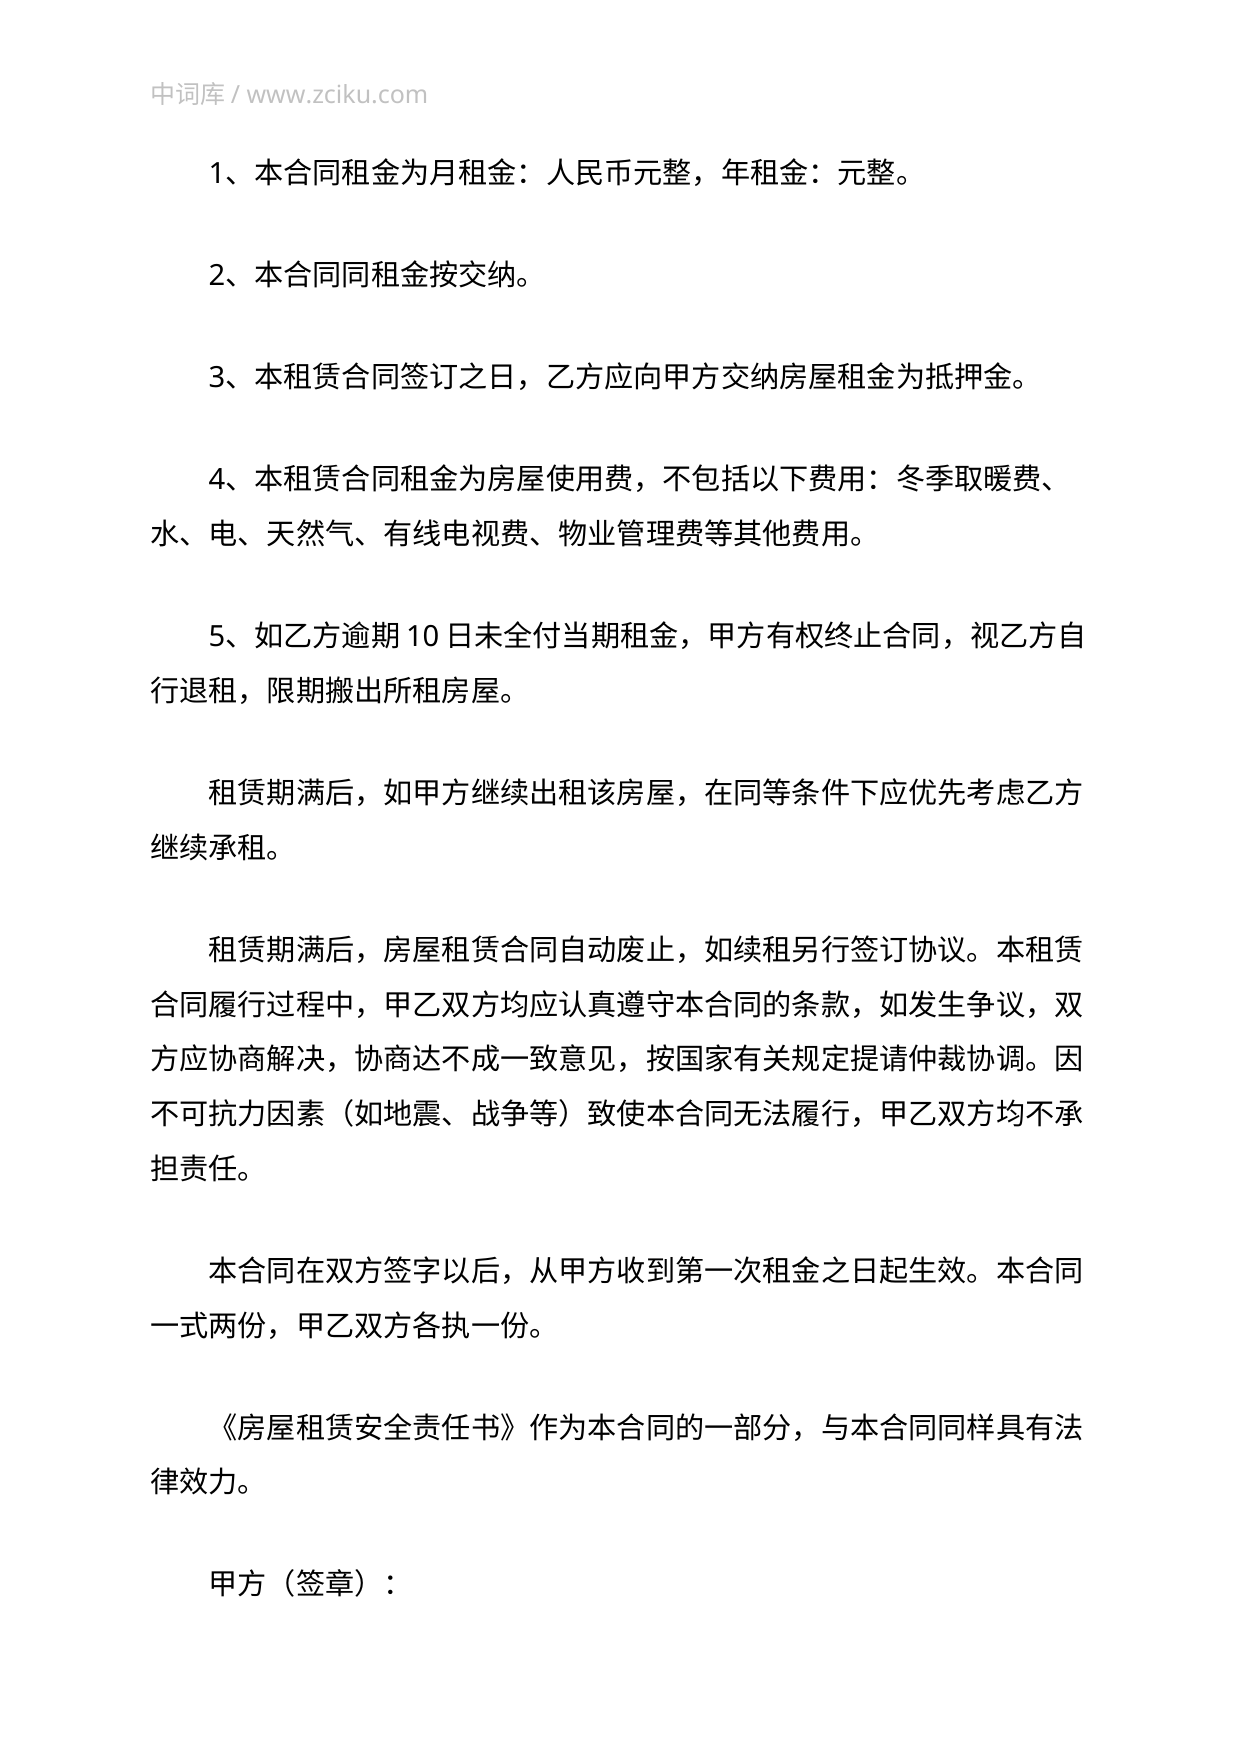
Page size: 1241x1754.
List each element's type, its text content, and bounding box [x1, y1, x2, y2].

text 5、如乙方逾期10日未全付当期租金，甲方有权终止合同，视乙方自行退租，限期搬出所租房屋。 [150, 613, 1090, 710]
text 4、本租赁合同租金为房屋使用费，不包括以下费用：冬季取暖费、水、电、天然气、有线电视费、物业管理费等其他费用。 [150, 456, 1090, 553]
text 《房屋租赁安全责任书》作为本合同的一部分，与本合同同样具有法律效力。 [150, 1404, 1090, 1501]
text 甲方（签章）： [150, 1561, 1090, 1603]
text 租赁期满后，如甲方继续出租该房屋，在同等条件下应优先考虑乙方继续承租。 [150, 769, 1090, 867]
text 租赁期满后，房屋租赁合同自动废止，如续租另行签订协议。本租赁合同履行过程中，甲乙双方均应认真遵守本合同的条款，如发生争议，双方应协商解决，协商达不成一致意见，按国家有关规定提请仲裁协调。因不可抗力因素（如地震、战争等）致使本合同无法履行，甲乙双方均不承担责任。 [150, 926, 1090, 1188]
text 2、本合同同租金按交纳。 [150, 252, 1090, 294]
text 3、本租赁合同签订之日，乙方应向甲方交纳房屋租金为抵押金。 [150, 354, 1090, 396]
text 1、本合同租金为月租金：人民币元整，年租金：元整。 [150, 150, 1090, 192]
text 本合同在双方签字以后，从甲方收到第一次租金之日起生效。本合同一式两份，甲乙双方各执一份。 [150, 1247, 1090, 1345]
